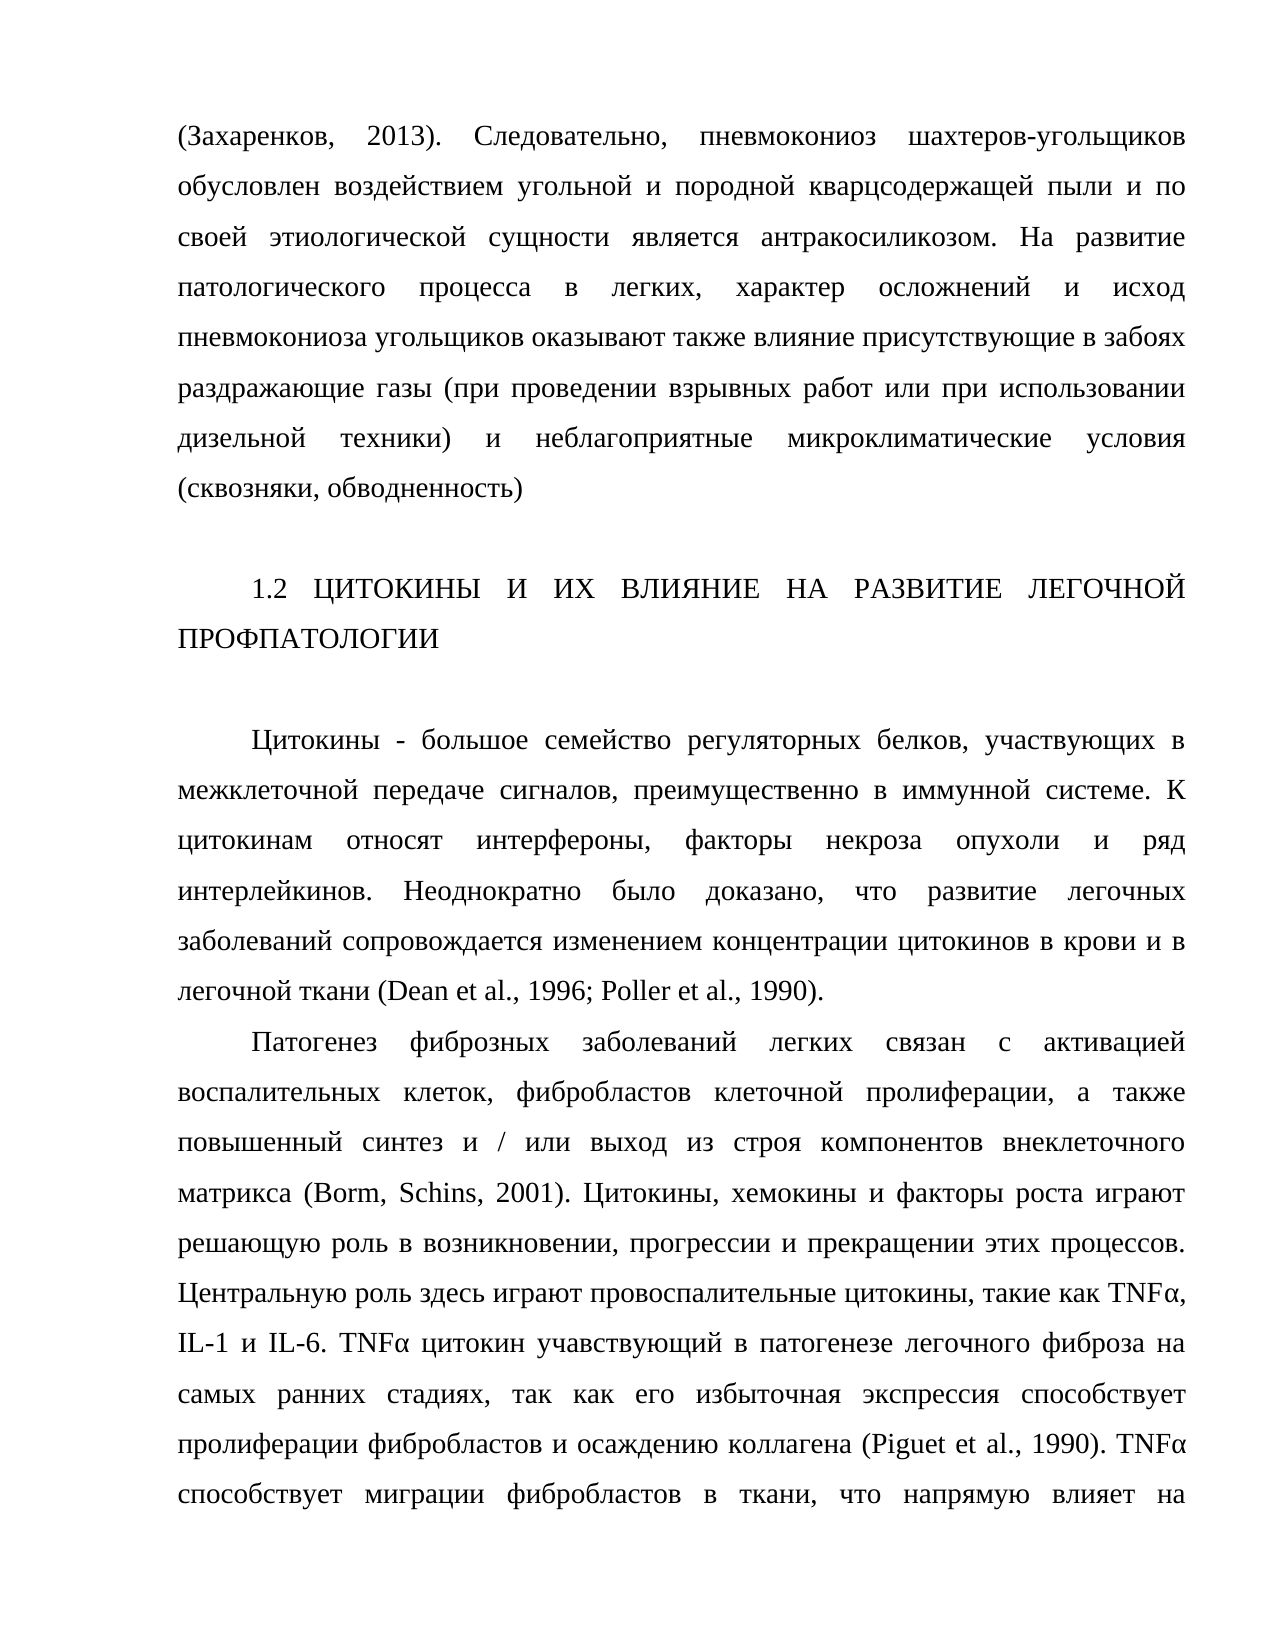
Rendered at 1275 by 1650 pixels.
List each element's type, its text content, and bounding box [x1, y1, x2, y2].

subtitle Цитокины - большое семейство регуляторных белков, участвующих в межклеточной передаче сигналов, преимущественно в иммунной системе. К цитокинам относят интерфероны, факторы некроза опухоли и ряд интерлейкинов. Неоднократно было доказано, что развитие легочных заболеваний сопровождается изменением концентрации цитокинов в крови и в легочной ткани (Dean et al., 1996; Poller et al., 1990). [177, 722, 1186, 1007]
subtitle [177, 118, 1186, 504]
subtitle 1.2 Цитокины и их влияние на развитие легочной профпатологии [177, 571, 1186, 655]
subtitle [177, 1024, 1186, 1510]
